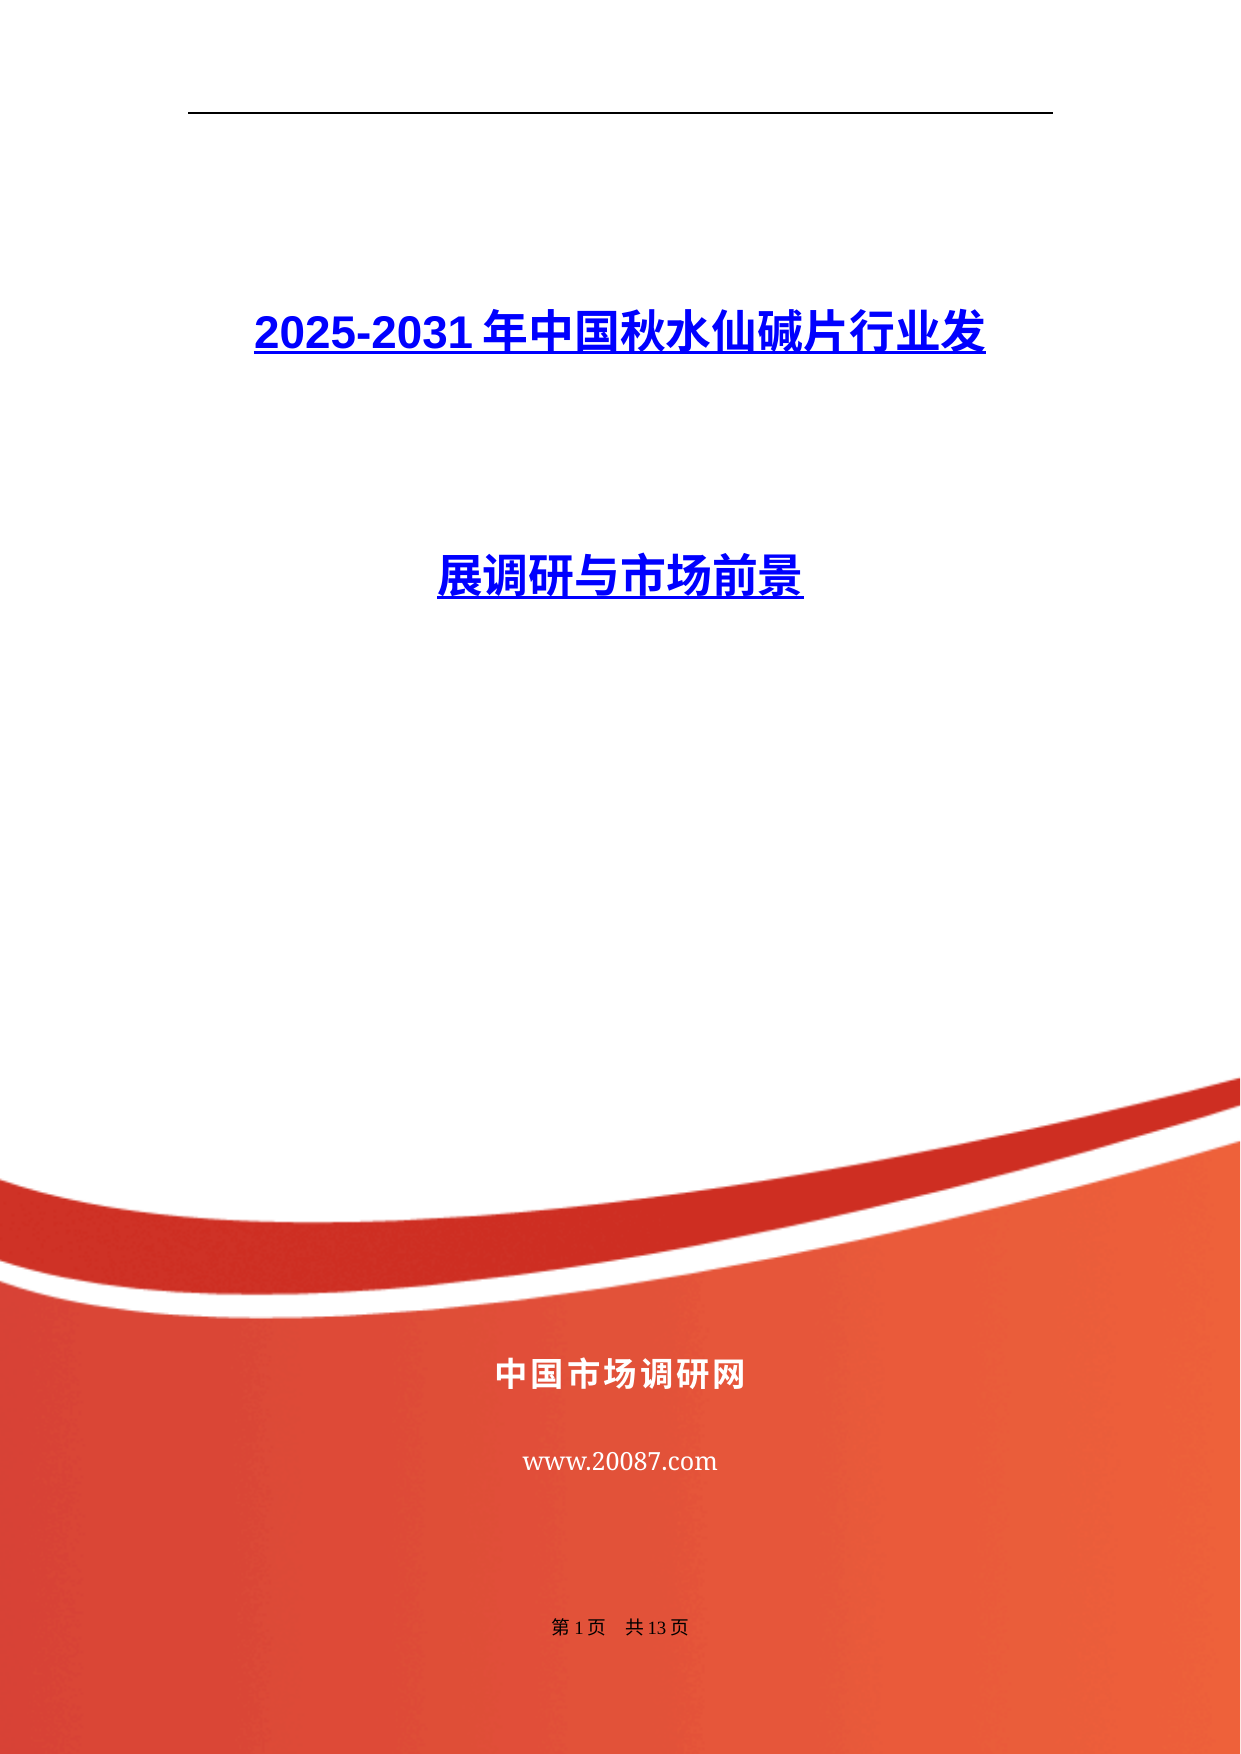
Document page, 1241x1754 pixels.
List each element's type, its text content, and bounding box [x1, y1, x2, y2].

table_header 2025-2031年中国秋水仙碱片行业发展调研与市场前景 [188, 207, 1053, 773]
text www.20087.com [187, 1428, 1053, 1493]
picture [0, 1006, 1241, 1754]
subtitle 中国市场调研网 [187, 1339, 1053, 1404]
